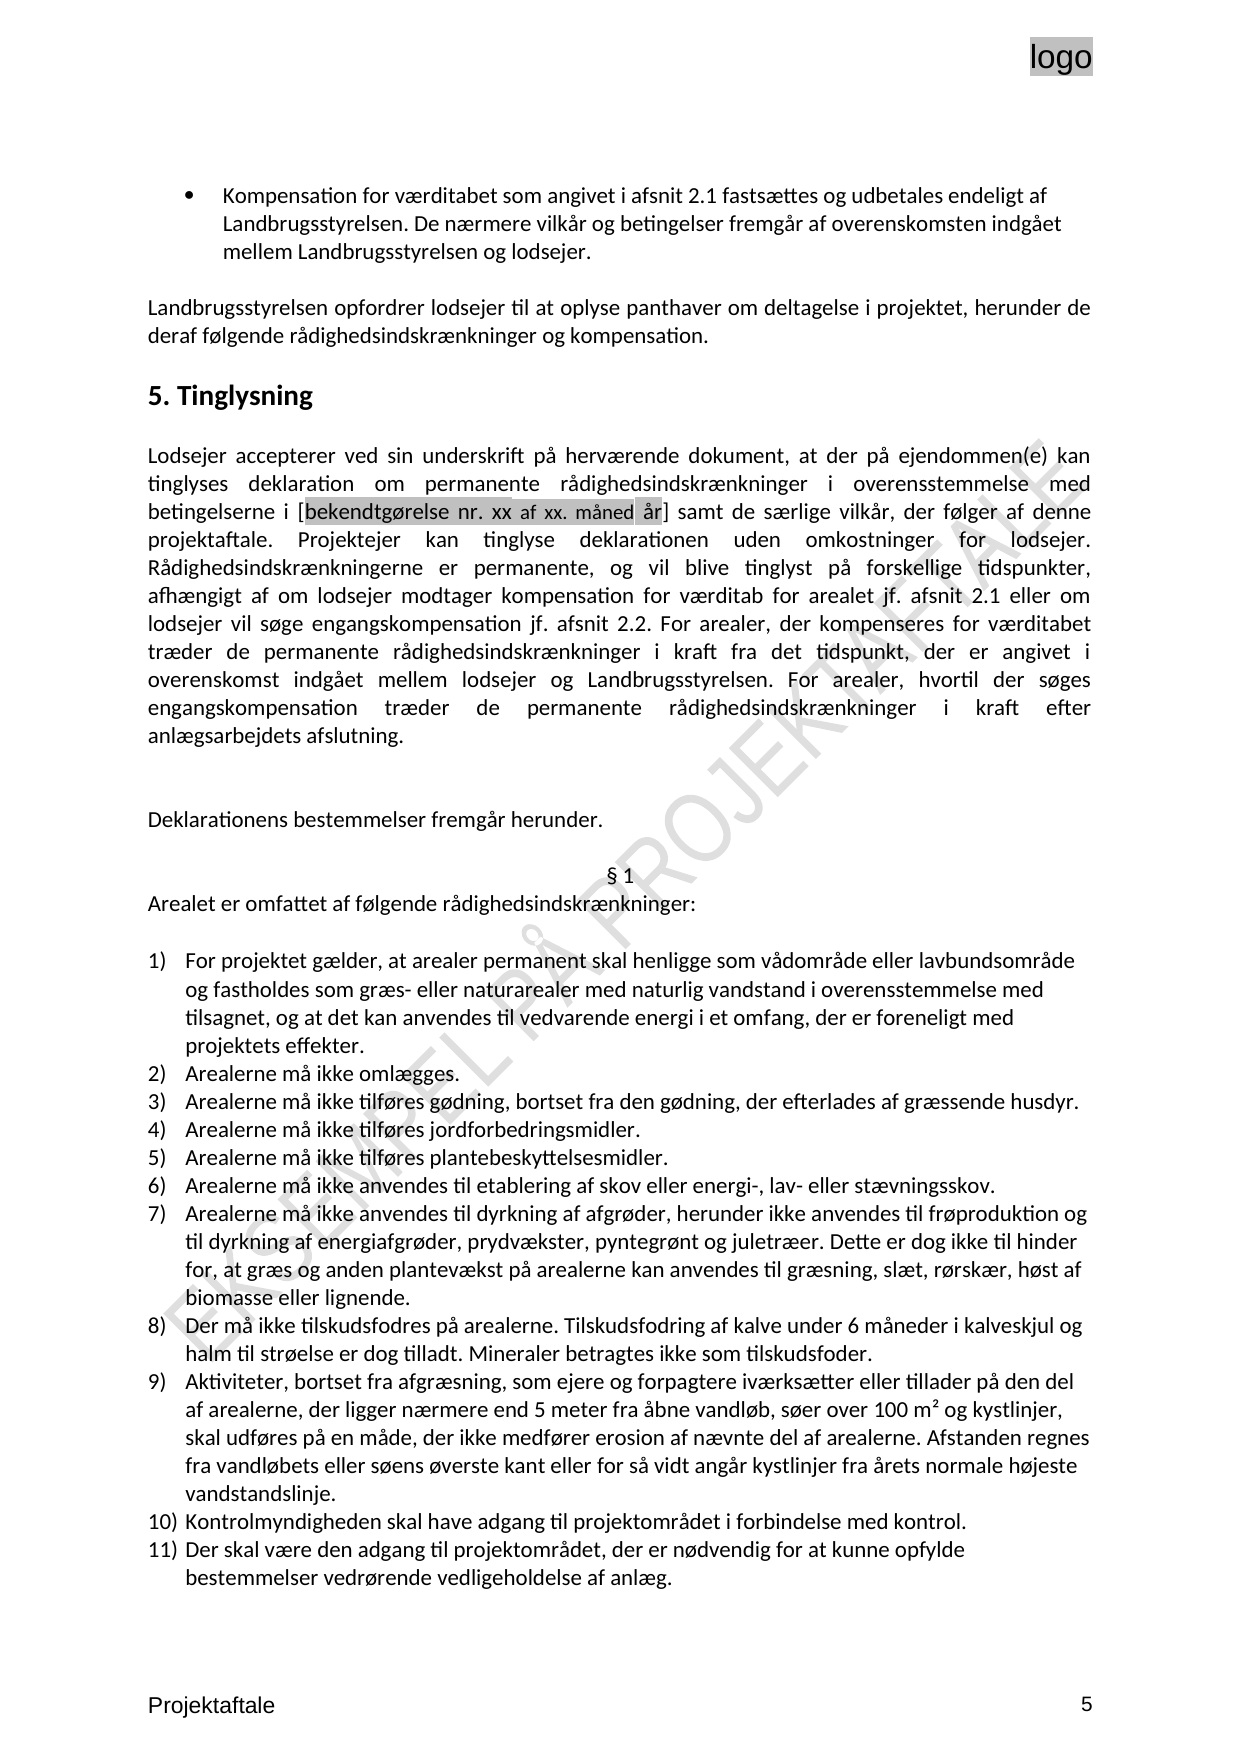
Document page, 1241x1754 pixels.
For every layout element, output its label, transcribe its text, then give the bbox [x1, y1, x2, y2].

list Aktiviteter, bortset fra afgræsning, som ejere og forpagtere iværksætter eller tillader på den del af arealerne, der ligger nærmere end 5 meter fra åbne vandløb, søer over 100 m² og kystlinjer, skal udføres på en måde, der ikke medfører erosion af nævnte del af arealerne. Afstanden regnes fra vandløbets eller søens øverste kant eller for så vidt angår kystlinjer fra årets normale højeste vandstandslinje. [148, 1367, 1092, 1507]
list Der skal være den adgang til projektområdet, der er nødvendig for at kunne opfylde bestemmelser vedrørende vedligeholdelse af anlæg. [148, 1535, 1092, 1591]
text Deklarationens bestemmelser fremgår herunder. [148, 805, 1092, 833]
list Arealerne må ikke tilføres jordforbedringsmidler. [148, 1115, 1092, 1143]
list Arealerne må ikke omlægges. [148, 1059, 1092, 1087]
list Arealerne må ikke tilføres plantebeskyttelsesmidler. [148, 1143, 1092, 1171]
list Der må ikke tilskudsfodres på arealerne. Tilskudsfodring af kalve under 6 måneder i kalveskjul og halm til strøelse er dog tilladt. Mineraler betragtes ikke som tilskudsfoder. [148, 1311, 1092, 1367]
list Arealerne må ikke anvendes til etablering af skov eller energi-, lav- eller stævningsskov. [148, 1171, 1092, 1199]
list Arealerne må ikke anvendes til dyrkning af afgrøder, herunder ikke anvendes til frøproduktion og til dyrkning af energiafgrøder, prydvækster, pyntegrønt og juletræer. Dette er dog ikke til hinder for, at græs og anden plantevækst på arealerne kan anvendes til græsning, slæt, rørskær, høst af biomasse eller lignende. [148, 1199, 1092, 1311]
text Arealet er omfattet af følgende rådighedsindskrænkninger: [148, 889, 1092, 917]
list Kompensation for værditabet som angivet i afsnit 2.1 fastsættes og udbetales endeligt af Landbrugsstyrelsen. De nærmere vilkår og betingelser fremgår af overenskomsten indgået mellem Landbrugsstyrelsen og lodsejer. [185, 181, 1092, 265]
text § 1 [148, 861, 1092, 889]
list Kontrolmyndigheden skal have adgang til projektområdet i forbindelse med kontrol. [148, 1507, 1092, 1535]
list Arealerne må ikke tilføres gødning, bortset fra den gødning, der efterlades af græssende husdyr. [148, 1087, 1092, 1115]
text Landbrugsstyrelsen opfordrer lodsejer til at oplyse panthaver om deltagelse i projektet, herunder de deraf følgende rådighedsindskrænkninger og kompensation. [148, 293, 1092, 349]
text Lodsejer accepterer ved sin underskrift på herværende dokument, at der på ejendommen(e) kan tinglyses deklaration om permanente rådighedsindskrænkninger i overensstemmelse med betingelserne i [bekendtgørelse nr. xx af xx. måned år] samt de særlige vilkår, der følger af denne projektaftale. Projektejer kan tinglyse deklarationen uden omkostninger for lodsejer. Rådighedsindskrænkningerne er permanente, og vil blive tinglyst på forskellige tidspunkter, afhængigt af om lodsejer modtager kompensation for værditab for arealet jf. afsnit 2.1 eller om lodsejer vil søge engangskompensation jf. afsnit 2.2. For arealer, der kompenseres for værditabet træder de permanente rådighedsindskrænkninger i kraft fra det tidspunkt, der er angivet i overenskomst indgået mellem lodsejer og Landbrugsstyrelsen. For arealer, hvortil der søges engangskompensation træder de permanente rådighedsindskrænkninger i kraft efter anlægsarbejdets afslutning. [148, 441, 1092, 749]
text 5. Tinglysning [148, 377, 1092, 413]
list For projektet gælder, at arealer permanent skal henligge som vådområde eller lavbundsområde og fastholdes som græs- eller naturarealer med naturlig vandstand i overensstemmelse med tilsagnet, og at det kan anvendes til vedvarende energi i et omfang, der er foreneligt med projektets effekter. [148, 947, 1092, 1059]
